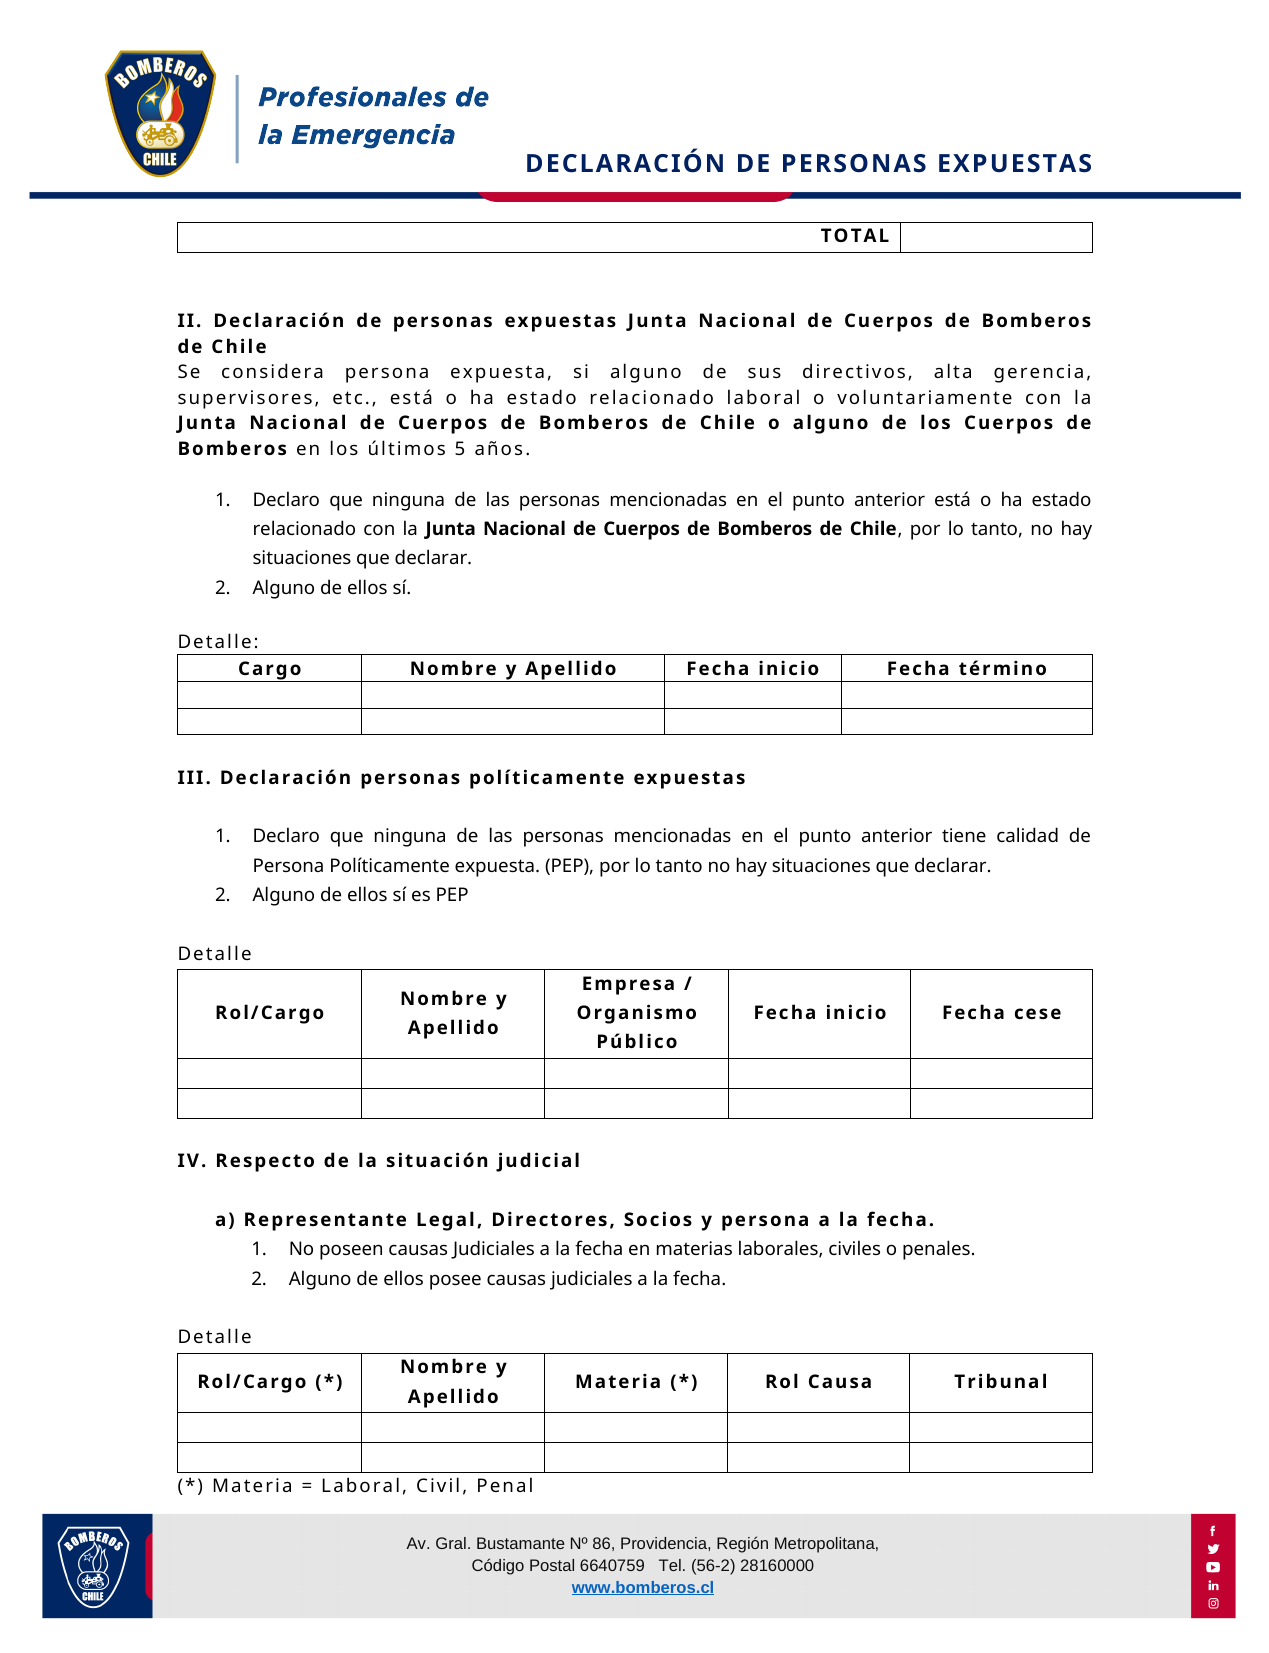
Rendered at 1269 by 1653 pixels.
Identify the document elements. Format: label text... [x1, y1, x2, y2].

table_cell [911, 1059, 1092, 1088]
table_cell [545, 1059, 728, 1088]
text Detalle [177, 1323, 1093, 1349]
table_cell [842, 682, 1092, 707]
table_header Rol Causa [728, 1354, 909, 1412]
table_cell [728, 1443, 909, 1472]
list Alguno de ellos sí es PEP [215, 881, 1093, 907]
table_cell [178, 682, 361, 707]
table_cell [178, 709, 361, 734]
list Alguno de ellos posee causas judiciales a la fecha. [251, 1265, 1093, 1290]
table_header Cargo [178, 655, 361, 681]
text (*) Materia = Laboral, Civil, Penal [177, 1473, 1093, 1498]
table_cell [842, 709, 1092, 734]
table_cell [178, 1443, 361, 1472]
table_cell [728, 1413, 909, 1442]
text Detalle: [177, 629, 1093, 654]
text a) Representante Legal, Directores, Socios y persona a la fecha. [215, 1206, 1093, 1232]
table_cell [911, 1089, 1092, 1117]
table_cell [178, 1089, 361, 1117]
table_cell TOTAL [178, 223, 900, 252]
table_header Nombre y Apellido [362, 1354, 544, 1412]
table_cell [901, 223, 1092, 252]
table_cell [729, 1059, 910, 1088]
list Declaro que ninguna de las personas mencionadas en el punto anterior está o ha estado relacionado con la Junta Nacional de Cuerpos de Bomberos de Chile, por lo tanto, no hay situaciones que declarar. [215, 486, 1093, 570]
picture [31, 40, 1240, 208]
table_cell [729, 1089, 910, 1117]
text Se considera persona expuesta, si alguno de sus directivos, alta gerencia, supervisores, etc., está o ha estado relacionado laboral o voluntariamente con la Junta Nacional de Cuerpos de Bomberos de Chile o alguno de los Cuerpos de Bomberos en los últimos 5 años. [177, 358, 1093, 461]
table_cell [362, 1443, 544, 1472]
table_header Rol/Cargo (*) [178, 1354, 361, 1412]
table_header Empresa / Organismo Público [545, 970, 728, 1058]
table_cell [362, 709, 664, 734]
picture [34, 1508, 1245, 1624]
table_cell [362, 682, 664, 707]
list Declaro que ninguna de las personas mencionadas en el punto anterior tiene calidad de Persona Políticamente expuesta. (PEP), por lo tanto no hay situaciones que declarar. [215, 823, 1093, 878]
table_cell [178, 1059, 361, 1088]
text II. Declaración de personas expuestas Junta Nacional de Cuerpos de Bomberos de Chile [177, 307, 1093, 358]
text IV. Respecto de la situación judicial [177, 1148, 1093, 1173]
table_cell [665, 682, 841, 707]
list Alguno de ellos sí. [215, 574, 1093, 599]
table_header Tribunal [910, 1354, 1092, 1412]
table_cell [178, 1413, 361, 1442]
text Detalle [177, 940, 1093, 965]
table_cell [362, 1089, 544, 1117]
table_cell [665, 709, 841, 734]
table_header Nombre y Apellido [362, 655, 664, 681]
table_header Fecha término [842, 655, 1092, 681]
table_cell [362, 1413, 544, 1442]
table_header Rol/Cargo [178, 970, 361, 1058]
table_header Nombre y Apellido [362, 970, 544, 1058]
table_header Materia (*) [545, 1354, 727, 1412]
table_cell [910, 1443, 1092, 1472]
table_header Fecha inicio [729, 970, 910, 1058]
table_cell [545, 1443, 727, 1472]
table_header Fecha inicio [665, 655, 841, 681]
text III. Declaración personas políticamente expuestas [177, 764, 1093, 790]
list No poseen causas Judiciales a la fecha en materias laborales, civiles o penales. [251, 1236, 1093, 1261]
table_cell [545, 1089, 728, 1117]
table_cell [910, 1413, 1092, 1442]
table_cell [545, 1413, 727, 1442]
table_cell [362, 1059, 544, 1088]
table_header Fecha cese [911, 970, 1092, 1058]
